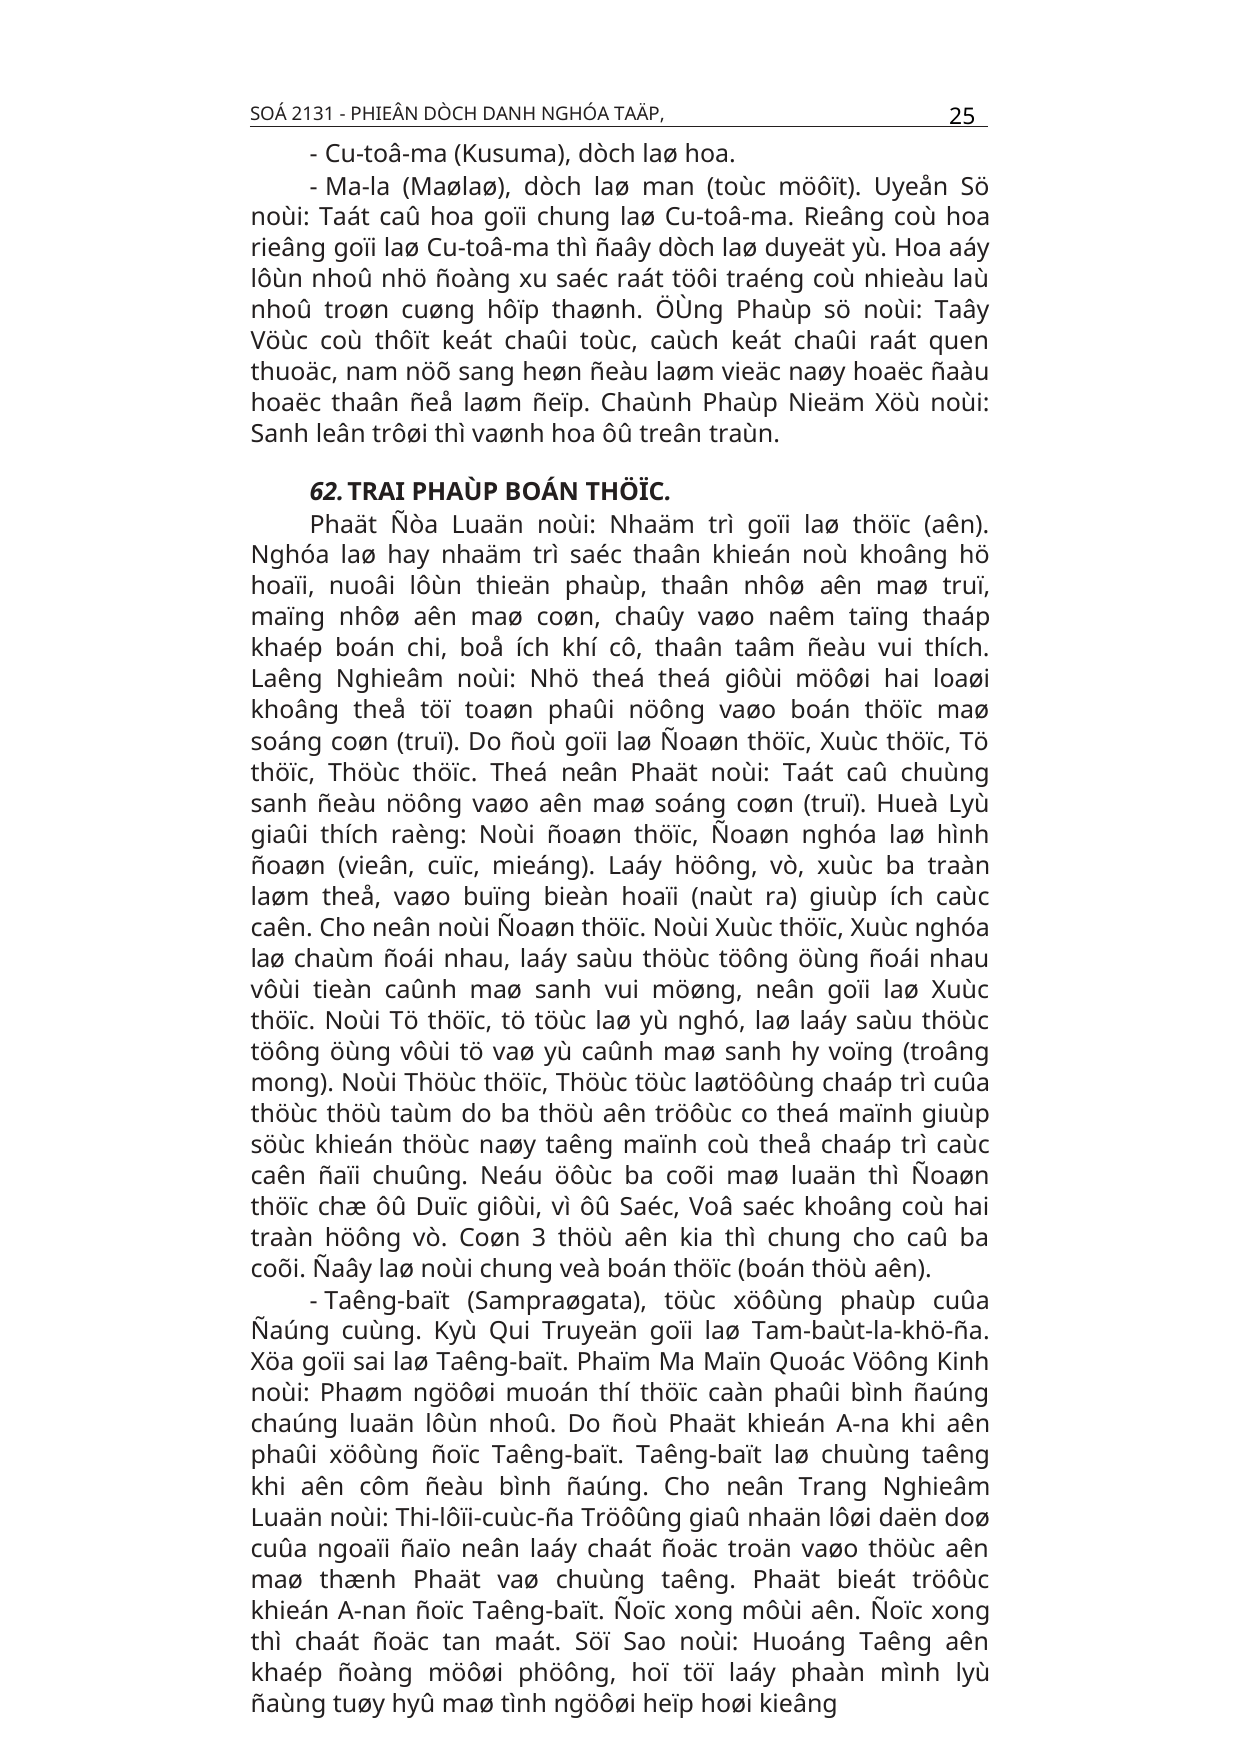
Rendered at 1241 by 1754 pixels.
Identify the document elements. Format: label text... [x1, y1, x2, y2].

list Cu-toâ-ma (Kusuma), dòch laø hoa. [309, 136, 1065, 168]
list Ma-la (Maølaø), dòch laø man (toùc möôït). Uyeån Sö noùi: Taát caû hoa goïi chung laø Cu-toâ-ma. Rieâng coù hoa rieâng goïi laø Cu-toâ-ma thì ñaây dòch laø duyeät yù. Hoa aáy lôùn nhoû nhö ñoàng xu saéc raát töôi traéng coù nhieàu laù nhoû troøn cuøng hôïp thaønh. ÖÙng Phaùp sö noùi: Taây Vöùc coù thôït keát chaûi toùc, caùch keát chaûi raát quen thuoäc, nam nöõ sang heøn ñeàu laøm vieäc naøy hoaëc ñaàu hoaëc thaân ñeå laøm ñeïp. Chaùnh Phaùp Nieäm Xöù noùi: Sanh leân trôøi thì vaønh hoa ôû treân traùn. [250, 170, 990, 449]
subtitle TRAI PHAÙP BOÁN THÖÏC. [309, 474, 1065, 507]
text Phaät Ñòa Luaän noùi: Nhaäm trì goïi laø thöïc (aên). Nghóa laø hay nhaäm trì saéc thaân khieán noù khoâng hö hoaïi, nuoâi lôùn thieän phaùp, thaân nhôø aên maø truï, maïng nhôø aên maø coøn, chaûy vaøo naêm taïng thaáp khaép boán chi, boå ích khí cô, thaân taâm ñeàu vui thích. Laêng Nghieâm noùi: Nhö theá theá giôùi möôøi hai loaøi khoâng theå töï toaøn phaûi nöông vaøo boán thöïc maø soáng coøn (truï). Do ñoù goïi laø Ñoaøn thöïc, Xuùc thöïc, Tö thöïc, Thöùc thöïc. Theá neân Phaät noùi: Taát caû chuùng sanh ñeàu nöông vaøo aên maø soáng coøn (truï). Hueà Lyù giaûi thích raèng: Noùi ñoaøn thöïc, Ñoaøn nghóa laø hình ñoaøn (vieân, cuïc, mieáng). Laáy höông, vò, xuùc ba traàn laøm theå, vaøo buïng bieàn hoaïi (naùt ra) giuùp ích caùc caên. Cho neân noùi Ñoaøn thöïc. Noùi Xuùc thöïc, Xuùc nghóa laø chaùm ñoái nhau, laáy saùu thöùc töông öùng ñoái nhau vôùi tieàn caûnh maø sanh vui möøng, neân goïi laø Xuùc thöïc. Noùi Tö thöïc, tö töùc laø yù nghó, laø laáy saùu thöùc töông öùng vôùi tö vaø yù caûnh maø sanh hy voïng (troâng mong). Noùi Thöùc thöïc, Thöùc töùc laøtöôùng chaáp trì cuûa thöùc thöù taùm do ba thöù aên tröôùc co theá maïnh giuùp söùc khieán thöùc naøy taêng maïnh coù theå chaáp trì caùc caên ñaïi chuûng. Neáu öôùc ba coõi maø luaän thì Ñoaøn thöïc chæ ôû Duïc giôùi, vì ôû Saéc, Voâ saéc khoâng coù hai traàn höông vò. Coøn 3 thöù aên kia thì chung cho caû ba coõi. Ñaây laø noùi chung veà boán thöïc (boán thöù aên). [250, 509, 990, 1285]
list Taêng-baït (Sampraøgata), töùc xöôùng phaùp cuûa Ñaúng cuùng. Kyù Qui Truyeän goïi laø Tam-baùt-la-khö-ña. Xöa goïi sai laø Taêng-baït. Phaïm Ma Maïn Quoác Vöông Kinh noùi: Phaøm ngöôøi muoán thí thöïc caàn phaûi bình ñaúng chaúng luaän lôùn nhoû. Do ñoù Phaät khieán A-na khi aên phaûi xöôùng ñoïc Taêng-baït. Taêng-baït laø chuùng taêng khi aên côm ñeàu bình ñaúng. Cho neân Trang Nghieâm Luaän noùi: Thi-lôïi-cuùc-ña Tröôûng giaû nhaän lôøi daën doø cuûa ngoaïi ñaïo neân laáy chaát ñoäc troän vaøo thöùc aên maø thænh Phaät vaø chuùng taêng. Phaät bieát tröôùc khieán A-nan ñoïc Taêng-baït. Ñoïc xong môùi aên. Ñoïc xong thì chaát ñoäc tan maát. Söï Sao noùi: Huoáng Taêng aên khaép ñoàng möôøi phöông, hoï töï laáy phaàn mình lyù ñaùng tuøy hyû maø tình ngöôøi heïp hoøi kieâng [250, 1285, 990, 1719]
